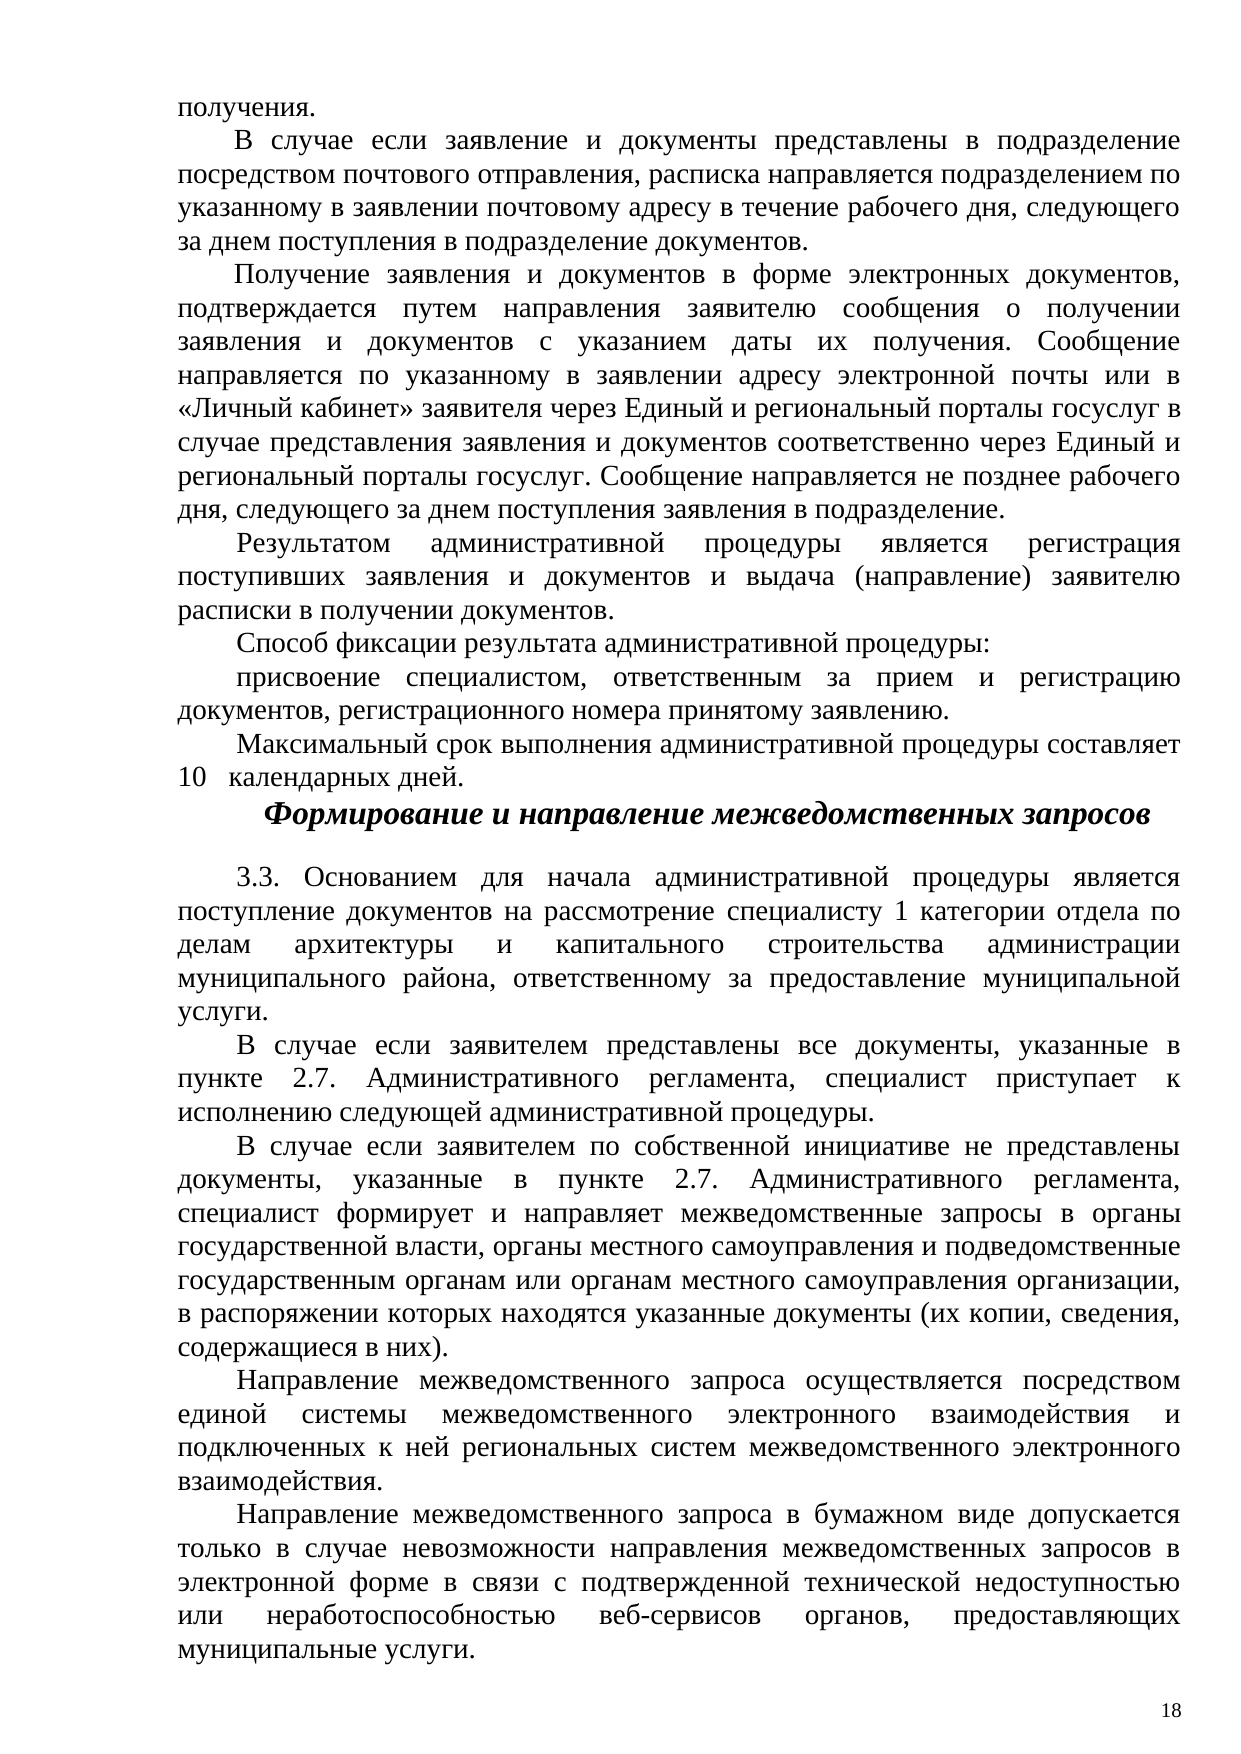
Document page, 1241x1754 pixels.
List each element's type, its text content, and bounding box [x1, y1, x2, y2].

text В случае если заявление и документы представлены в подразделение посредством почтового отправления, расписка направляется подразделением по указанному в заявлении почтовому адресу в течение рабочего дня, следующего за днем поступления в подразделение документов. [177, 122, 1181, 256]
text Направление межведомственного запроса осуществляется посредством единой системы межведомственного электронного взаимодействия и подключенных к ней региональных систем межведомственного электронного взаимодействия. [177, 1362, 1181, 1497]
text Результатом административной процедуры является регистрация поступивших заявления и документов и выдача (направление) заявителю расписки в получении документов. [177, 525, 1181, 625]
text Получение заявления и документов в форме электронных документов, подтверждается путем направления заявителю сообщения о получении заявления и документов с указанием даты их получения. Сообщение направляется по указанному в заявлении адресу электронной почты или в «Личный кабинет» заявителя через Единый и региональный порталы госуслуг в случае представления заявления и документов соответственно через Единый и региональный порталы госуслуг. Сообщение направляется не позднее рабочего дня, следующего за днем поступления заявления в подразделение. [177, 256, 1181, 525]
text Максимальный срок выполнения административной процедуры составляет 10 календарных дней. [177, 726, 1181, 793]
text Направление межведомственного запроса в бумажном виде допускается только в случае невозможности направления межведомственных запросов в электронной форме в связи с подтвержденной технической недоступностью или неработоспособностью веб-сервисов органов, предоставляющих муниципальные услуги. [177, 1497, 1181, 1664]
text В случае если заявителем представлены все документы, указанные в пункте 2.7. Административного регламента, специалист приступает к исполнению следующей административной процедуры. [177, 1027, 1181, 1128]
text Формирование и направление межведомственных запросов [177, 793, 1181, 831]
text присвоение специалистом, ответственным за прием и регистрацию документов, регистрационного номера принятому заявлению. [177, 659, 1181, 726]
text В случае если заявителем по собственной инициативе не представлены документы, указанные в пункте 2.7. Административного регламента, специалист формирует и направляет межведомственные запросы в органы государственной власти, органы местного самоуправления и подведомственные государственным органам или органам местного самоуправления организации, в распоряжении которых находятся указанные документы (их копии, сведения, содержащиеся в них). [177, 1128, 1181, 1362]
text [177, 89, 1181, 122]
text Способ фиксации результата административной процедуры: [177, 625, 1181, 659]
text 3.3. Основанием для начала административной процедуры является поступление документов на рассмотрение специалисту 1 категории отдела по делам архитектуры и капитального строительства администрации муниципального района, ответственному за предоставление муниципальной услуги. [177, 859, 1181, 1027]
